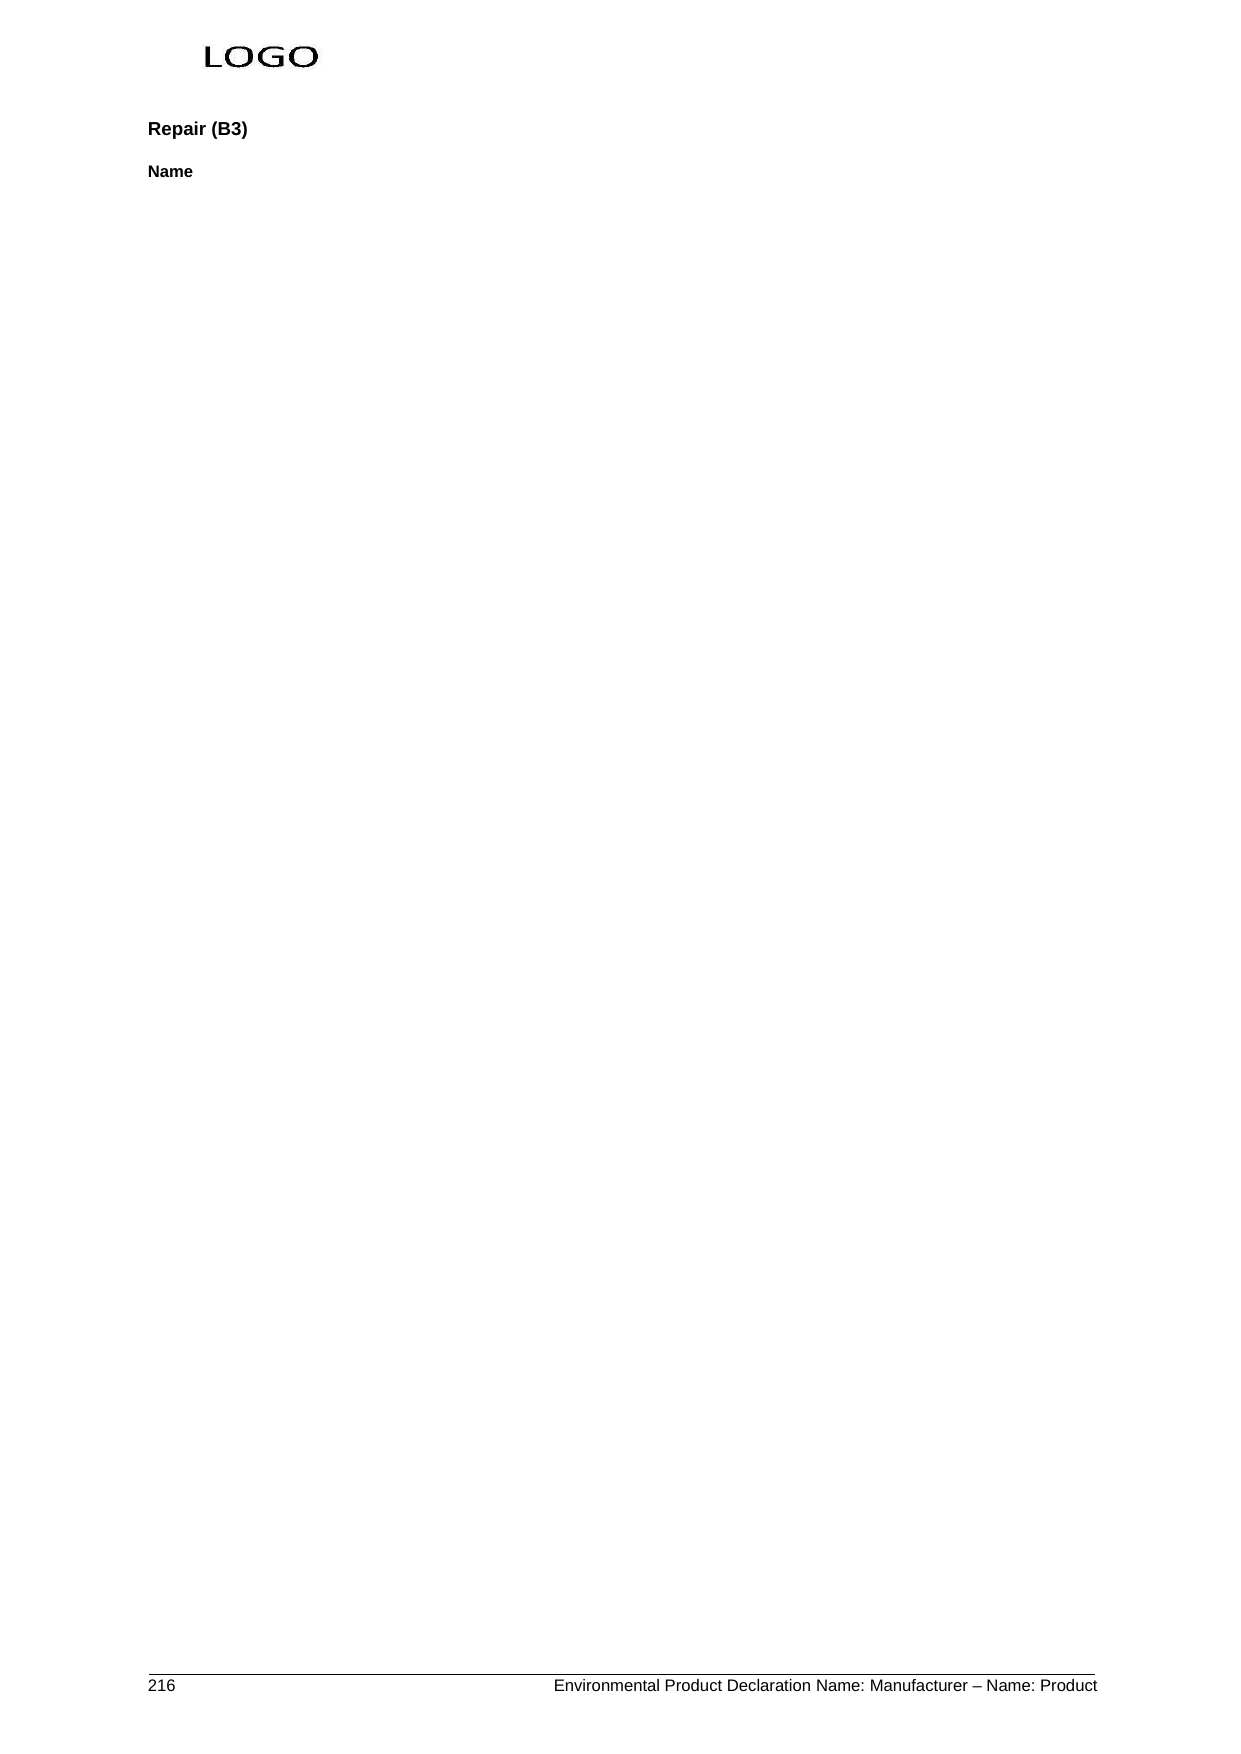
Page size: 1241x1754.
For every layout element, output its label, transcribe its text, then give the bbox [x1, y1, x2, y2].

picture [148, 13, 623, 102]
text Repair (B3) [148, 118, 248, 140]
